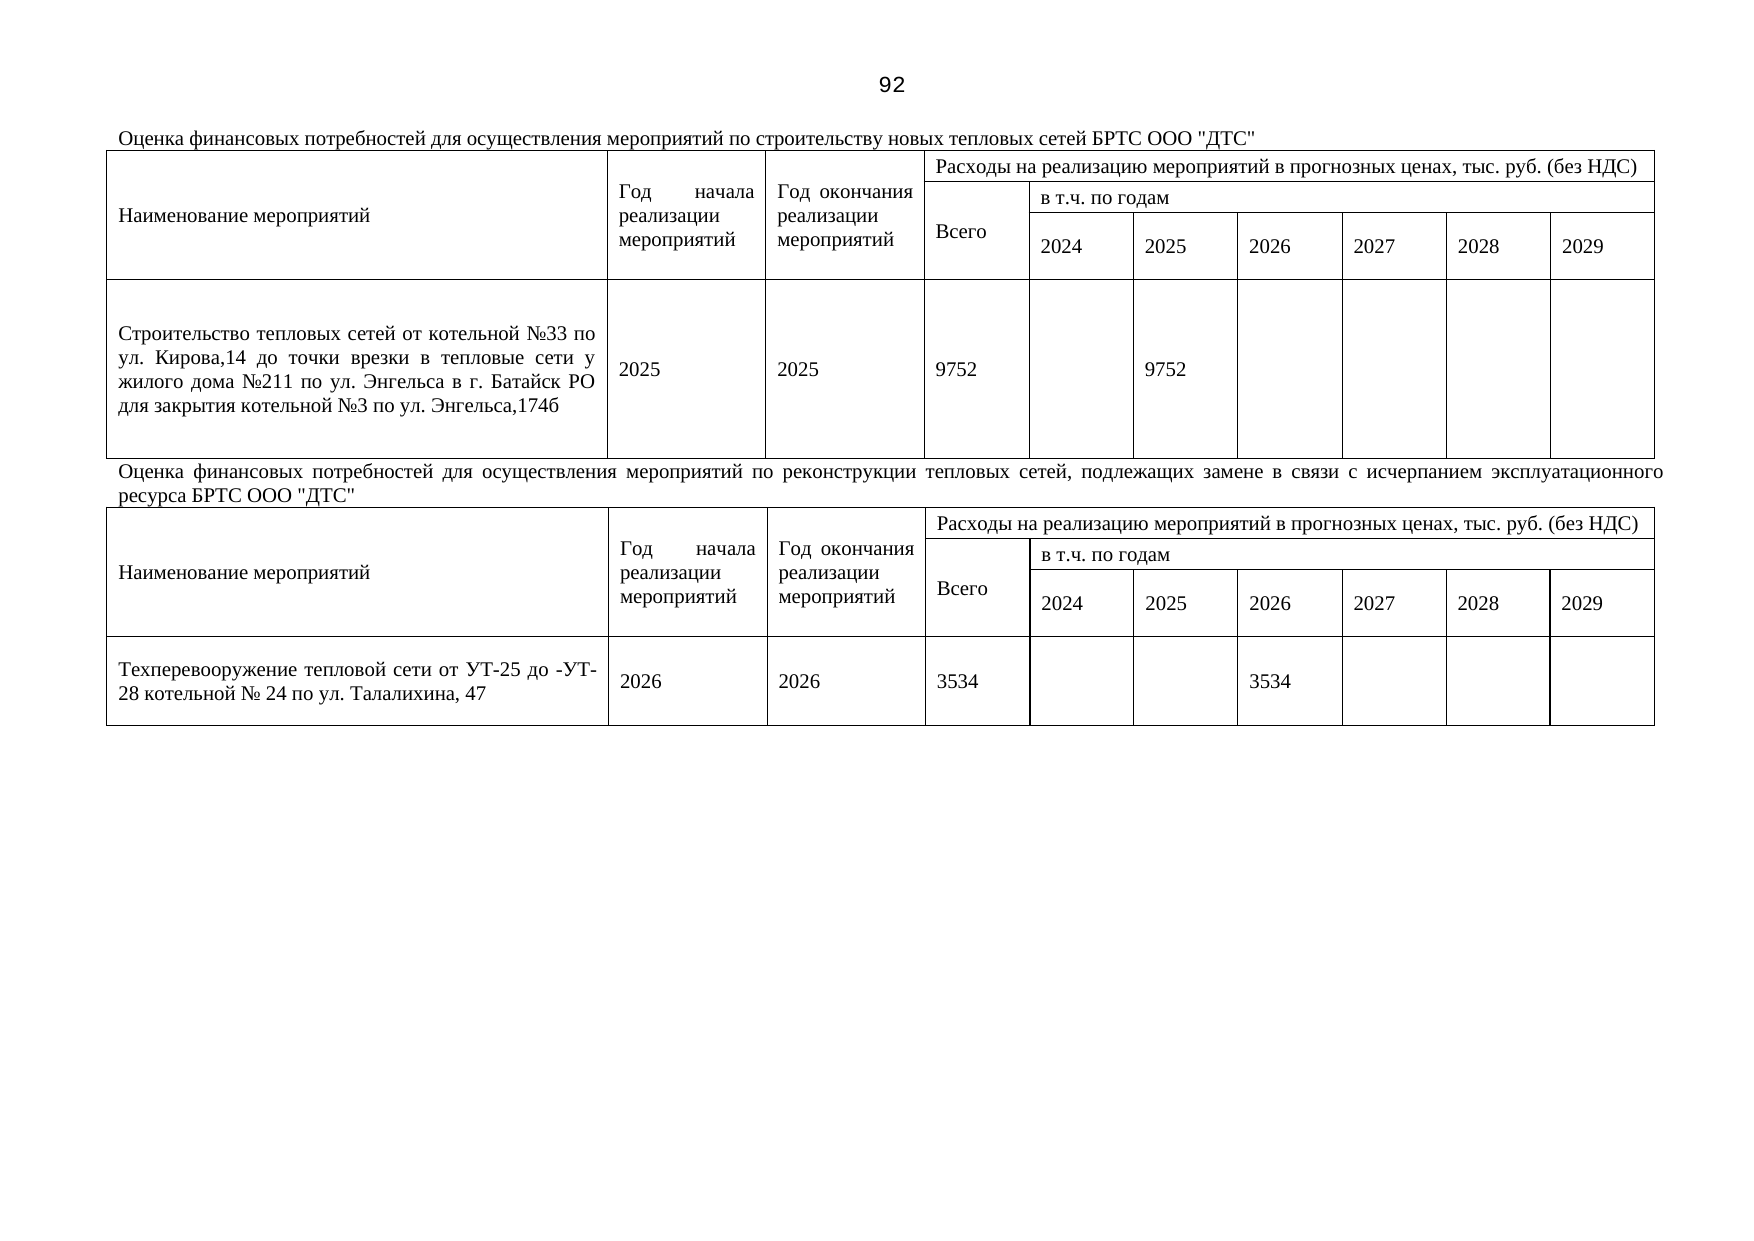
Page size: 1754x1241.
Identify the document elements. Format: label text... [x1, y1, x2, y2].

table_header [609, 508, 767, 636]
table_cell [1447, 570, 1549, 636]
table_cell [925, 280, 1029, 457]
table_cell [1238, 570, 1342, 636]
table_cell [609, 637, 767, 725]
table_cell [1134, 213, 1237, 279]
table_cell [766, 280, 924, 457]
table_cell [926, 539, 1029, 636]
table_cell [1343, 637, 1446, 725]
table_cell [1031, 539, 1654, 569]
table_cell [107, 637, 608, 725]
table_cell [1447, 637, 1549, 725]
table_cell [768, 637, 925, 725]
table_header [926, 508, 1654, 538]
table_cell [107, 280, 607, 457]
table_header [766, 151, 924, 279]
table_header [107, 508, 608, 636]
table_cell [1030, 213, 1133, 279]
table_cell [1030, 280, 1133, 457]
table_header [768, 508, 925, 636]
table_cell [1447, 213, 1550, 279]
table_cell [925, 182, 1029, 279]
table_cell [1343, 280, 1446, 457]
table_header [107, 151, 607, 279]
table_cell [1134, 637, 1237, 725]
text Оценка финансовых потребностей для осуществления мероприятий по строительству новых тепловых сетей БРТС ООО "ДТС" [118, 126, 1665, 150]
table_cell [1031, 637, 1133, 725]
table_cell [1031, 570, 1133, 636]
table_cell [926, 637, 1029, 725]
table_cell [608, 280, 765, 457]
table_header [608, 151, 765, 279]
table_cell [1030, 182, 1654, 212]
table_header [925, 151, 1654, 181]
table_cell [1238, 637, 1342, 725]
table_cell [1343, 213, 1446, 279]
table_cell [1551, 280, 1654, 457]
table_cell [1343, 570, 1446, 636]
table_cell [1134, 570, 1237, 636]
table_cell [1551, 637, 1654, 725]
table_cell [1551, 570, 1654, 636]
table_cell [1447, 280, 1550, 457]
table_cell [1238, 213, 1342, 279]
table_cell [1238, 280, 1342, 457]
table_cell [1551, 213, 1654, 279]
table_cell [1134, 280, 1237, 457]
text Оценка финансовых потребностей для осуществления мероприятий по реконструкции тепловых сетей, подлежащих замене в связи с исчерпанием эксплуатационного ресурса БРТС ООО "ДТС" [118, 458, 1665, 507]
